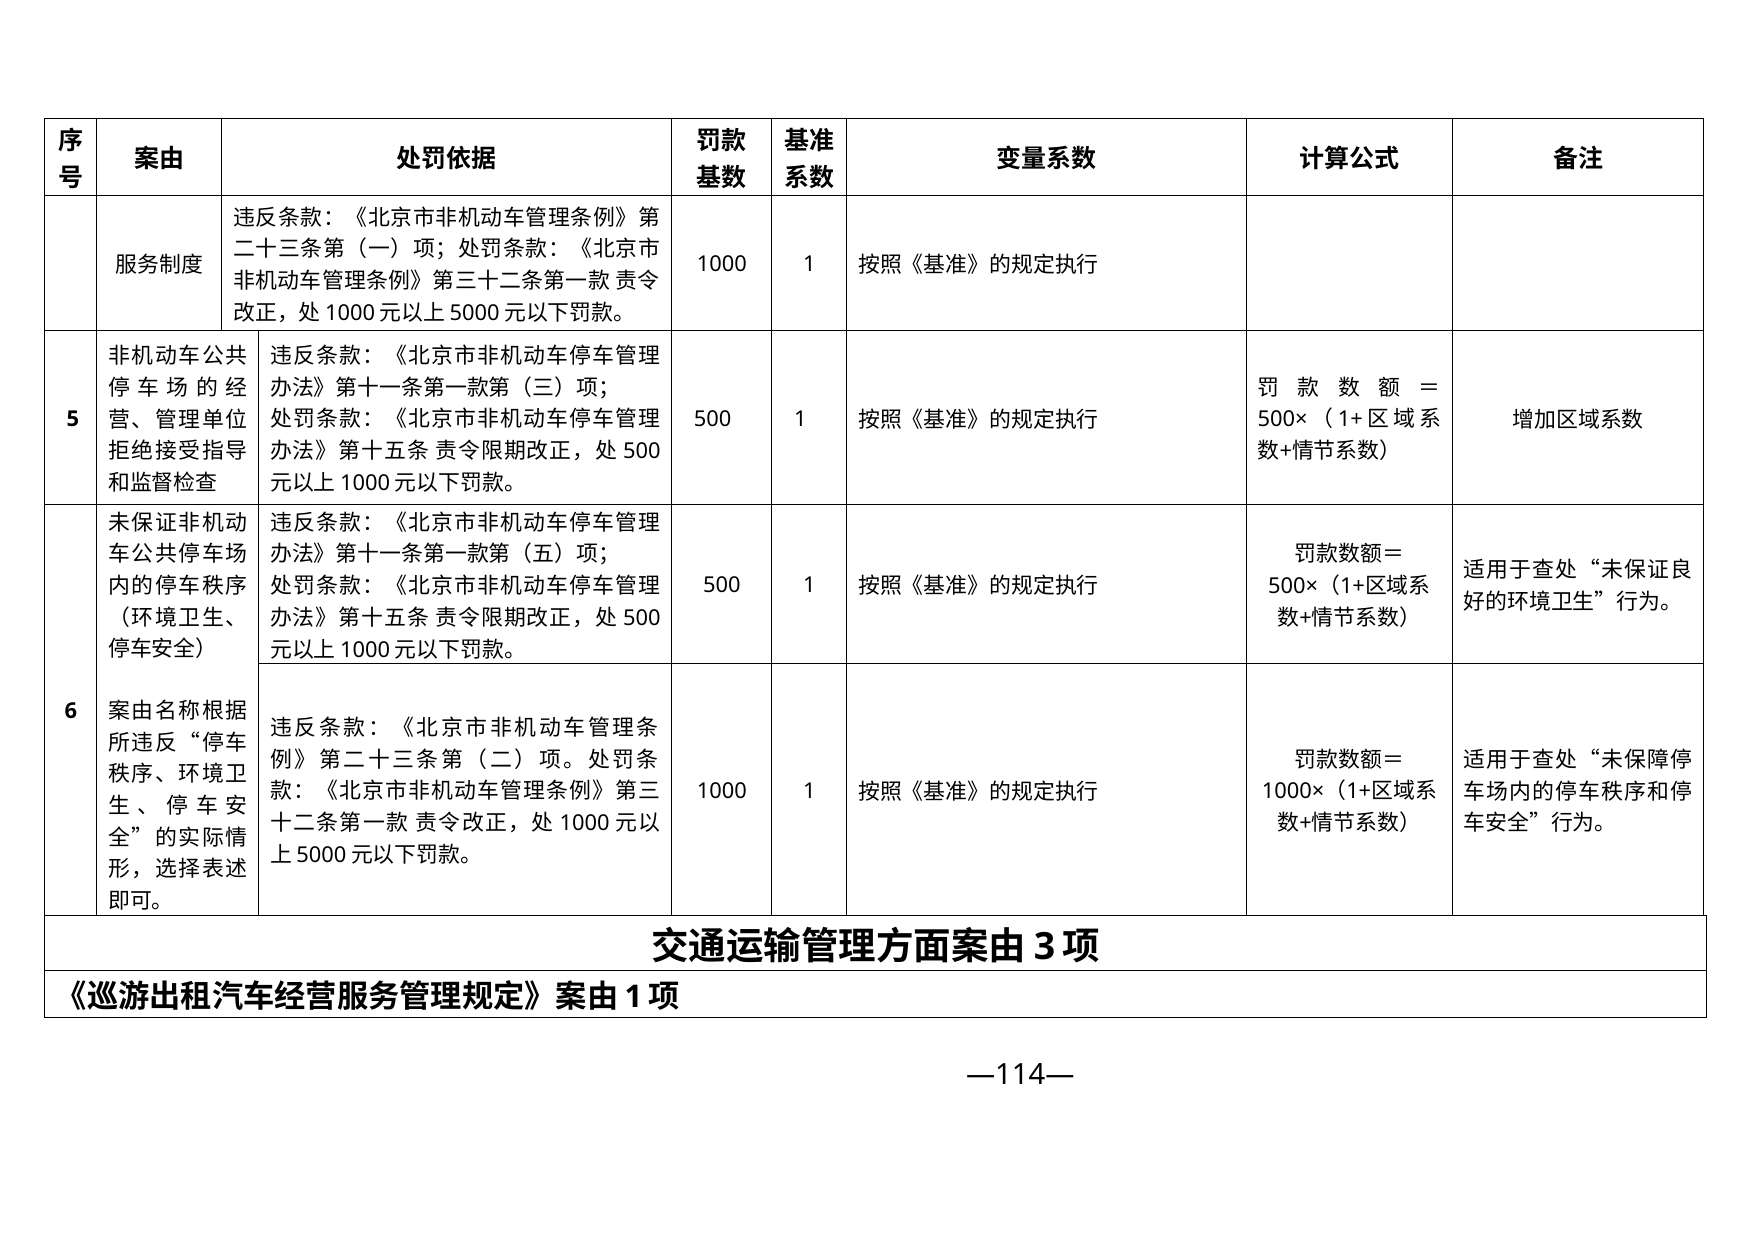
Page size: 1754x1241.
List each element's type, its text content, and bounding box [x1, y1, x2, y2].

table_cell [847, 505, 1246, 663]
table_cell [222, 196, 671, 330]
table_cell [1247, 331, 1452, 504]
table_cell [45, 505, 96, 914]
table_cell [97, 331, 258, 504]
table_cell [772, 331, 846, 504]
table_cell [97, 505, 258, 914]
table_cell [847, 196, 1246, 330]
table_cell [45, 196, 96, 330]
table_header 序号 [45, 119, 96, 195]
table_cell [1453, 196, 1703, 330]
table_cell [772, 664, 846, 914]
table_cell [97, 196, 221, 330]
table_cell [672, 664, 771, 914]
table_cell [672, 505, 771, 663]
table_header 备注 [1453, 119, 1703, 195]
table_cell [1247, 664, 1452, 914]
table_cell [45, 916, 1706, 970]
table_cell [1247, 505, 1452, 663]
table_header 基准 系数 [772, 119, 846, 195]
table_header 处罚依据 [222, 119, 671, 195]
table_header 变量系数 [847, 119, 1246, 195]
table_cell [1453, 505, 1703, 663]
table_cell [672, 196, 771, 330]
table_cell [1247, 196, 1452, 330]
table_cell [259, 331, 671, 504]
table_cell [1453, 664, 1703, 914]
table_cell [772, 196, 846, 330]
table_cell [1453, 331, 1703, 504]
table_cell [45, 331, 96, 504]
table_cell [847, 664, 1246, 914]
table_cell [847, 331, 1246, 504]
table_header 罚款 基数 [672, 119, 771, 195]
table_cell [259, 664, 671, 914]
table_header 计算公式 [1247, 119, 1452, 195]
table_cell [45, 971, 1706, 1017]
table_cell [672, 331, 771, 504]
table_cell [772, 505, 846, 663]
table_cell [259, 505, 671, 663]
table_header 案由 [97, 119, 221, 195]
